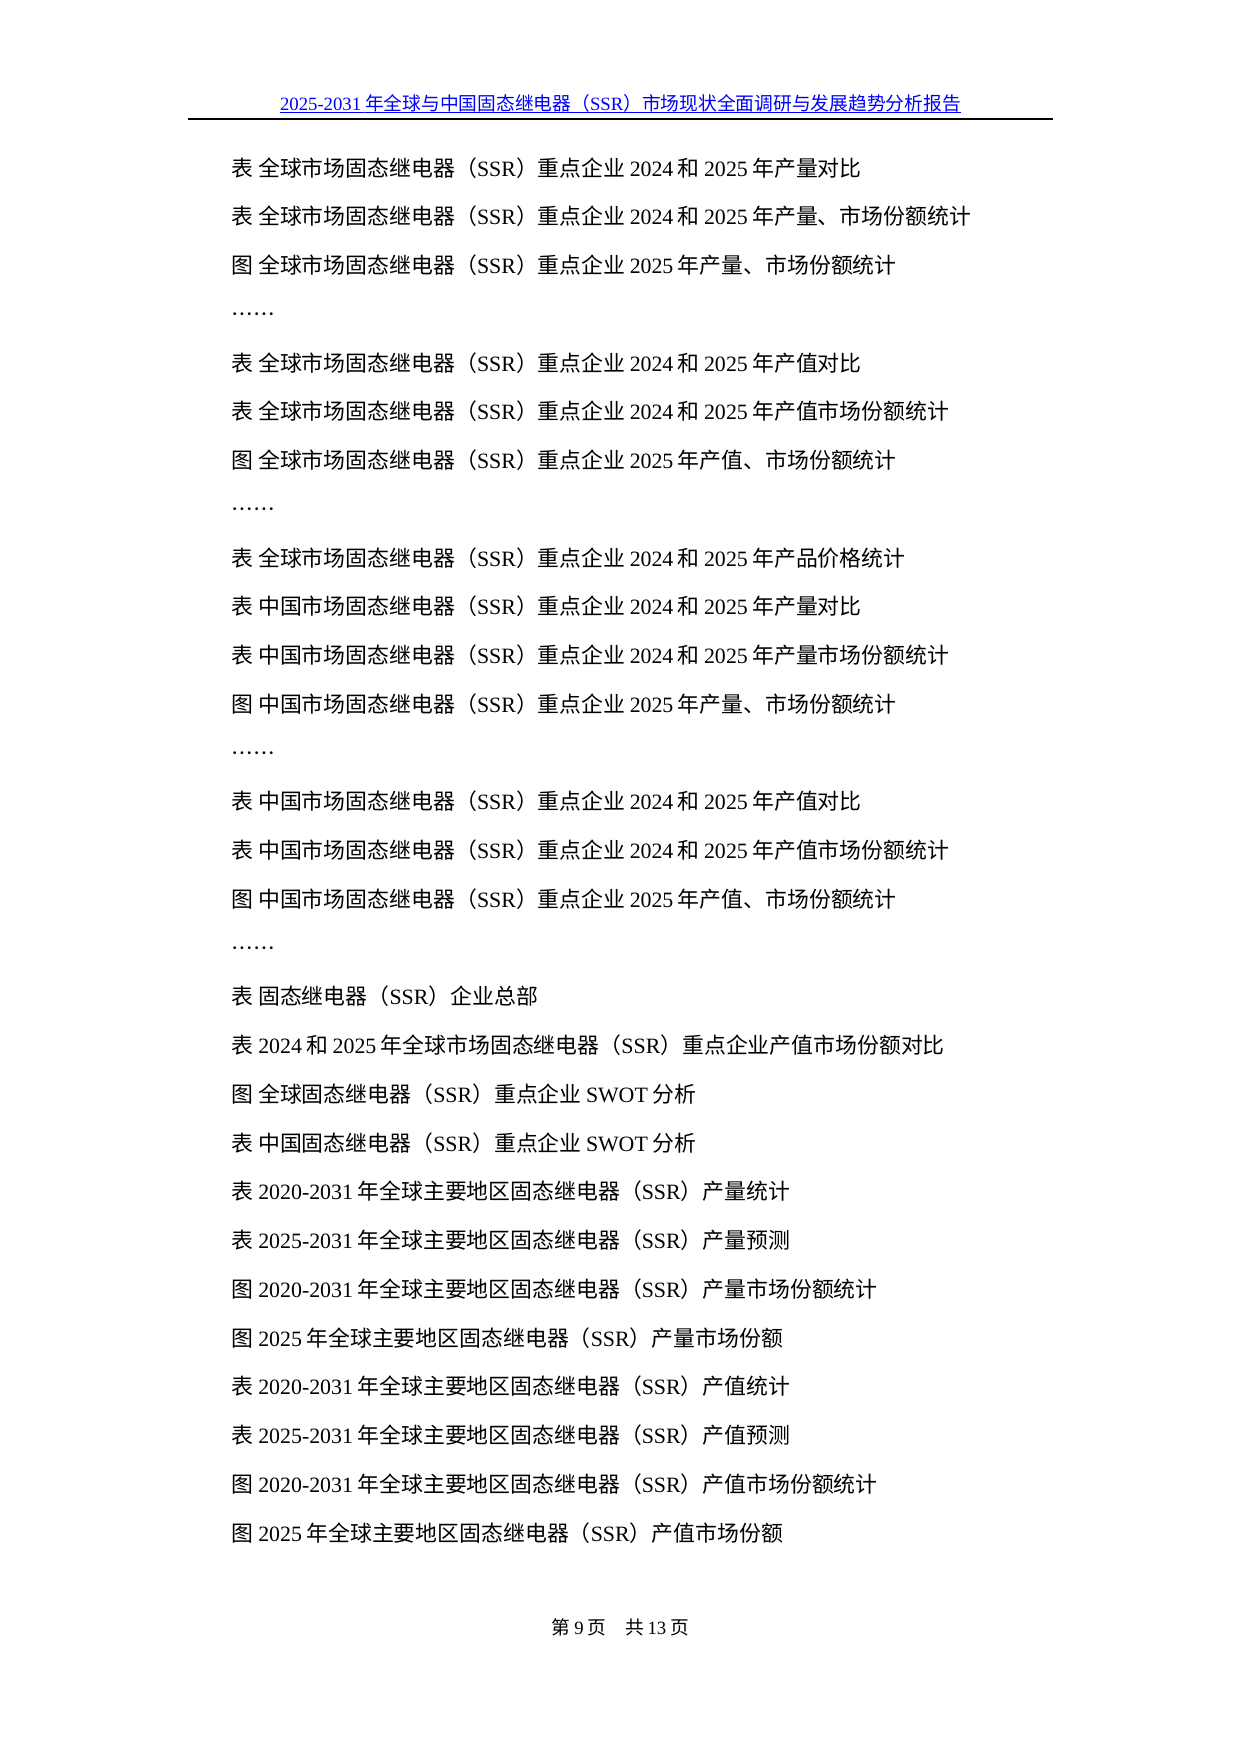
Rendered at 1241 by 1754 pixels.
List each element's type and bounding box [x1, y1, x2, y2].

text [187, 150, 1053, 1548]
